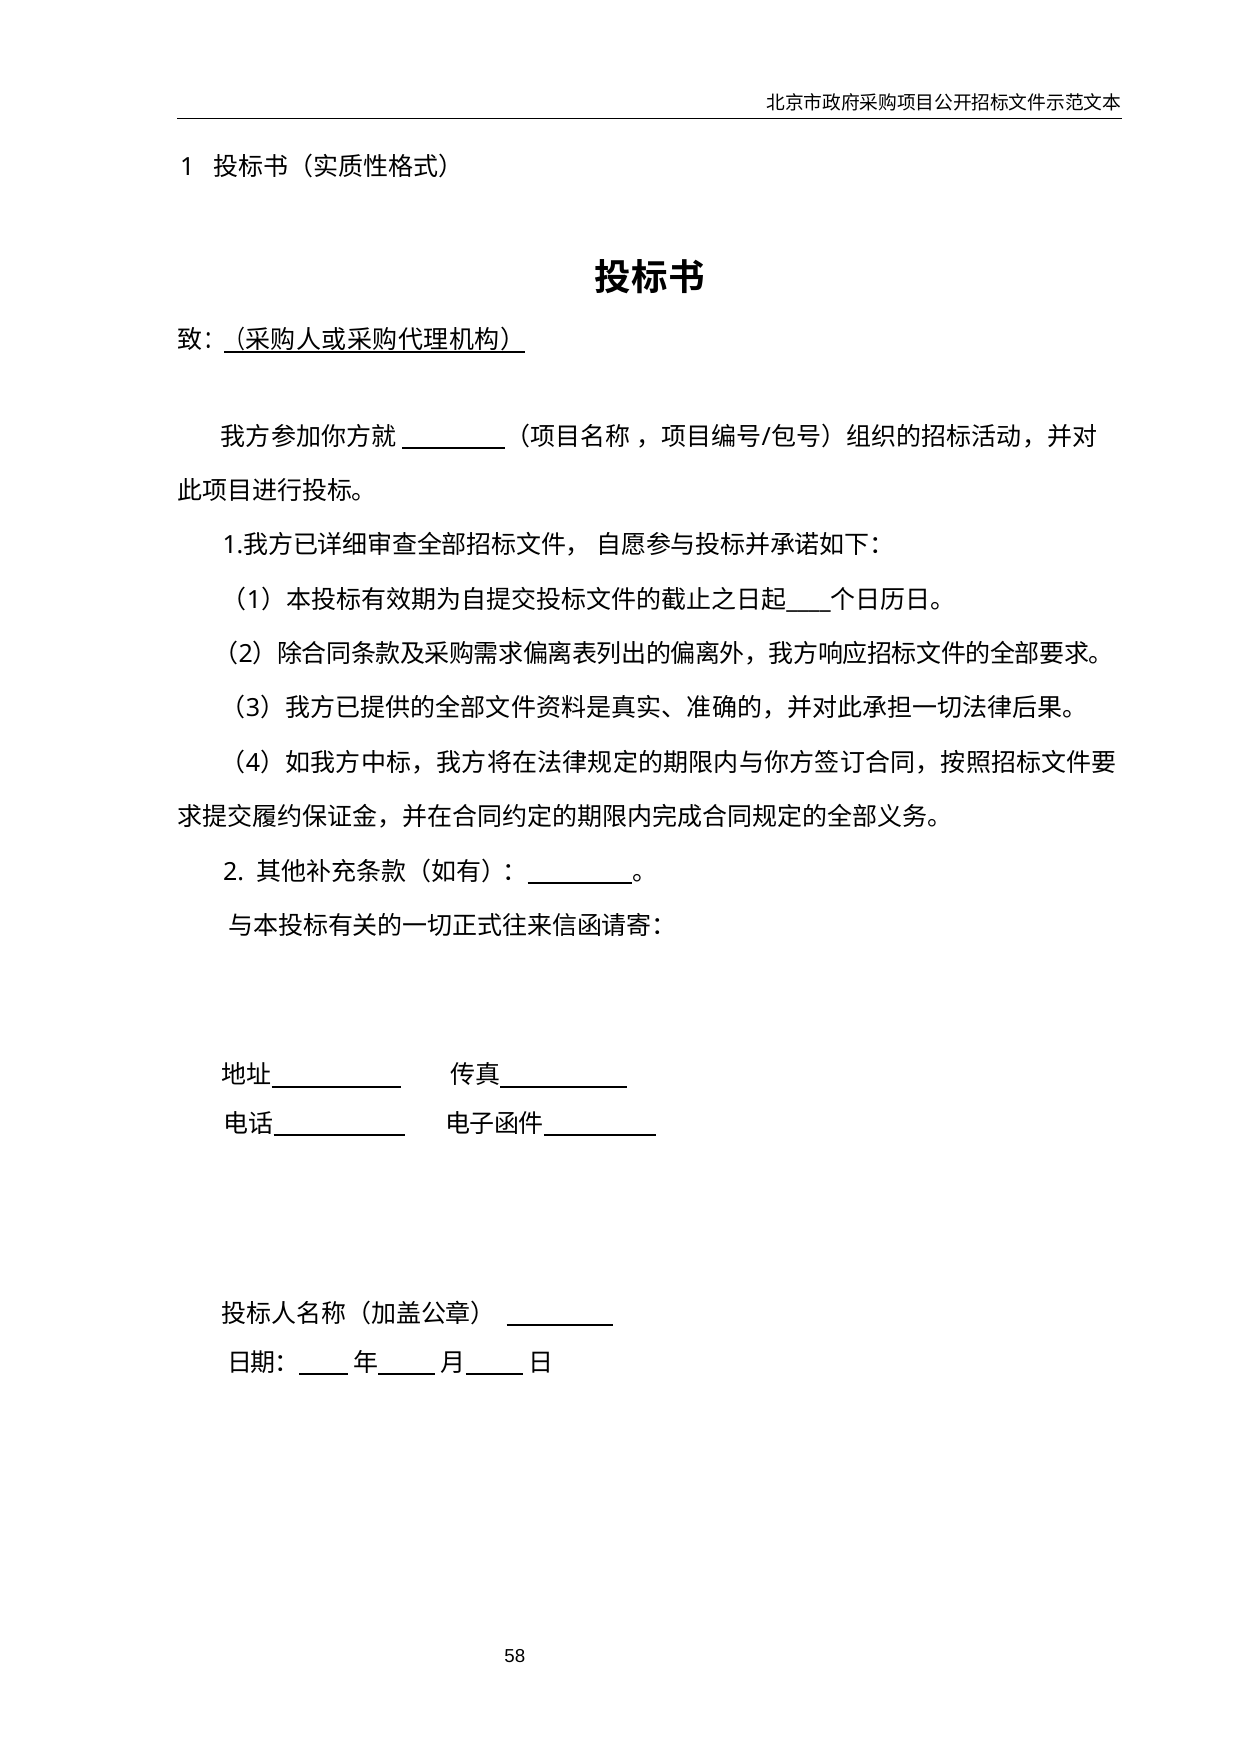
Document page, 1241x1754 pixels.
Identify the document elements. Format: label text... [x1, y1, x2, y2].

text 与本投标有关的一切正式往来信函请寄： [228, 905, 1131, 942]
text （2）除合同条款及采购需求偏离表列出的偏离外，我方响应招标文件的全部要求。 [177, 633, 1131, 670]
text 1.我方已详细审查全部招标文件， 自愿参与投标并承诺如下： [222, 525, 1131, 561]
text （3）我方已提供的全部文件资料是真实、准确的，并对此承担一切法律后果。 [220, 688, 1131, 724]
text 日期： 年 月 日 [227, 1347, 1131, 1377]
text 2. 其他补充条款（如有）： 。 [223, 851, 1131, 887]
text （1）本投标有效期为自提交投标文件的截止之日起____个日历日。 [222, 579, 1131, 615]
text 1 投标书（实质性格式） [180, 152, 1131, 181]
text 投标人名称（加盖公章） [222, 1299, 1131, 1328]
text 我方参加你方就 （项目名称 ，项目编号/包号）组织的招标活动，并对 [221, 416, 1131, 452]
text 地址 传真 [222, 1060, 1131, 1090]
text 此项目进行投标。 [177, 470, 1131, 507]
text （4）如我方中标，我方将在法律规定的期限内与你方签订合同，按照招标文件要 求提交履约保证金，并在合同约定的期限内完成合同规定的全部义务。 [178, 742, 1122, 833]
text 投标书 [594, 254, 1131, 299]
text 致：（采购人或采购代理机构） [178, 325, 1131, 355]
text 电话 电子函件 [224, 1108, 1131, 1138]
